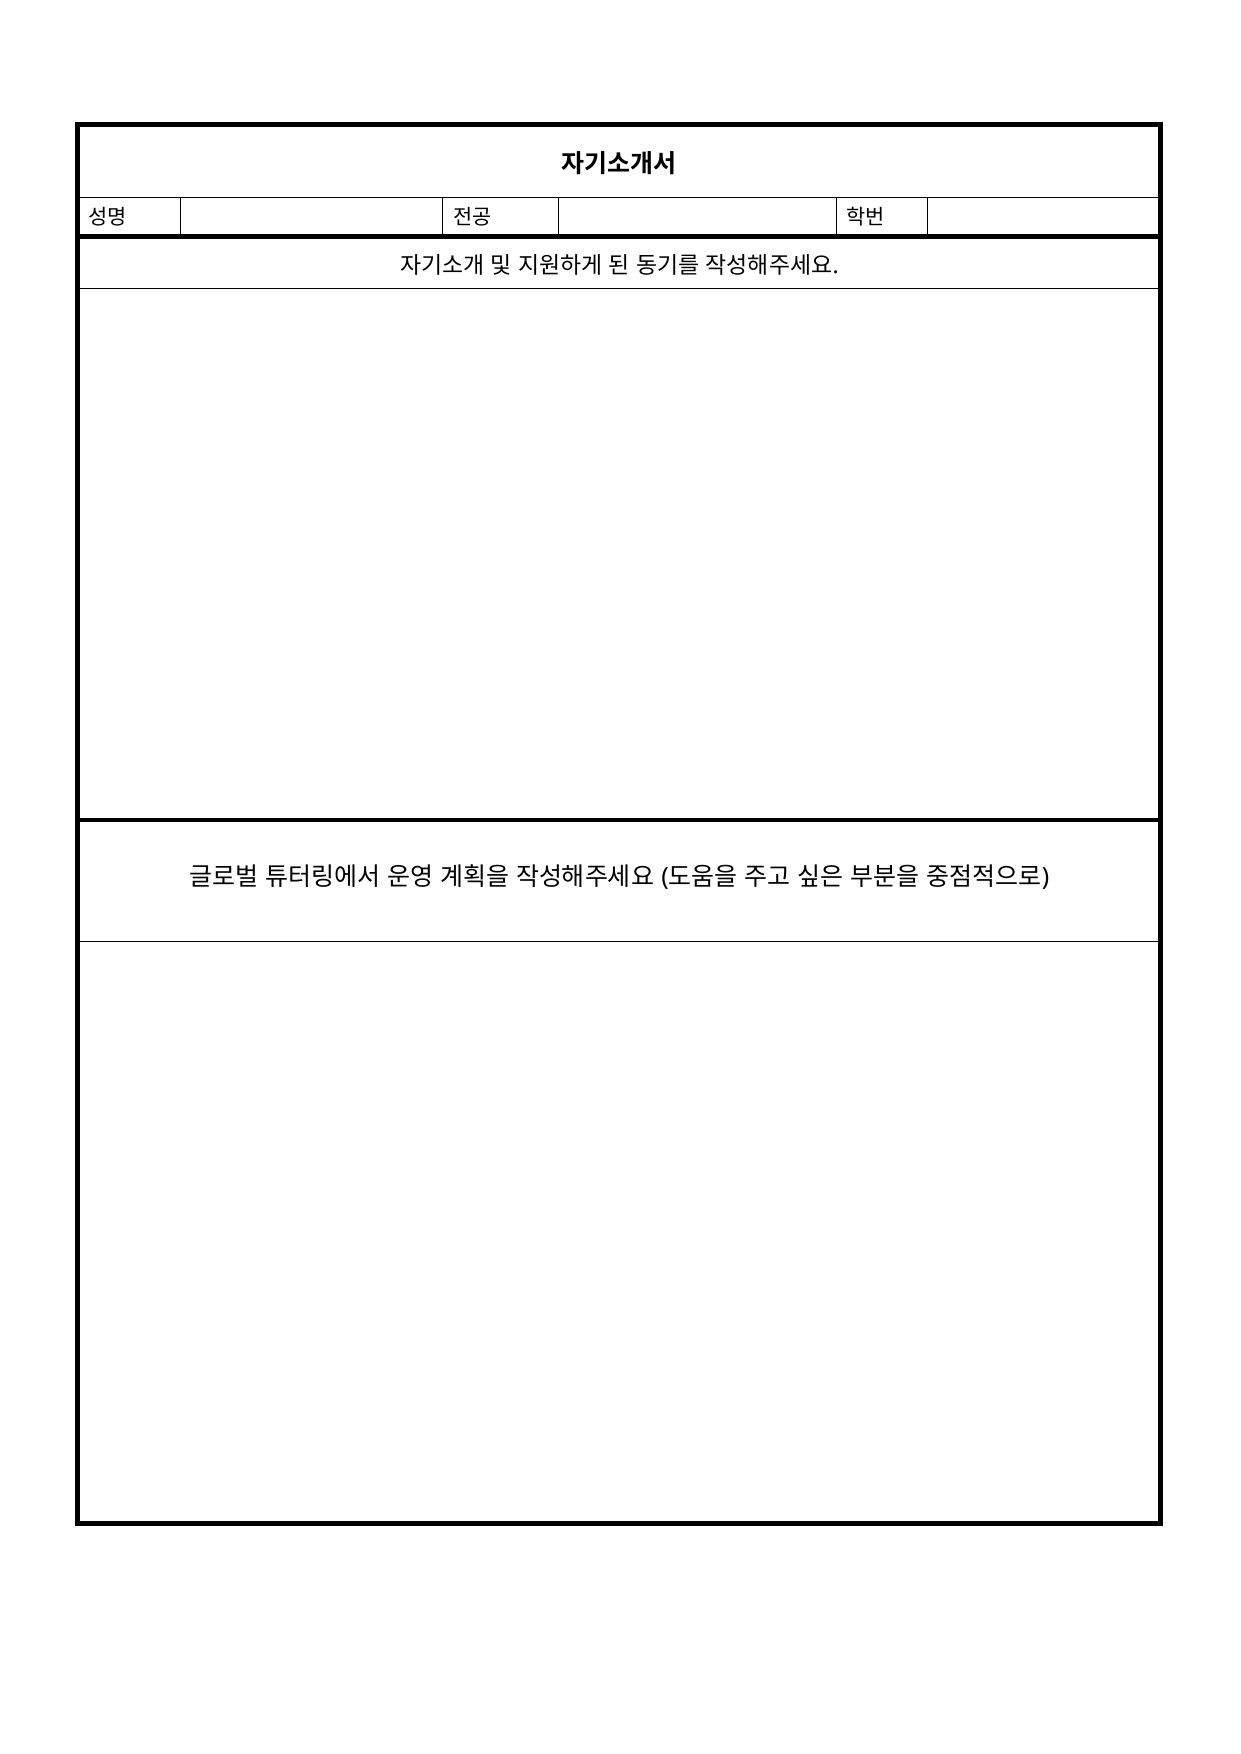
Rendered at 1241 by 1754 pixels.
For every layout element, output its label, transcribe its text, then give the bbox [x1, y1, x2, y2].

table_cell [181, 198, 442, 234]
table_cell 전공 [443, 198, 558, 234]
table_cell 글로벌 튜터링에서 운영 계획을 작성해주세요 (도움을 주고 싶은 부분을 중점적으로) [80, 822, 1158, 941]
table_cell [928, 198, 1158, 234]
table_cell [559, 198, 836, 234]
table_cell [80, 289, 1158, 817]
table_cell 자기소개 및 지원하게 된 동기를 작성해주세요. [80, 239, 1158, 288]
table_cell 성명 [80, 198, 180, 234]
table_cell 학번 [837, 198, 927, 234]
table_header 자기소개서 [80, 127, 1158, 197]
table_cell [80, 942, 1158, 1521]
